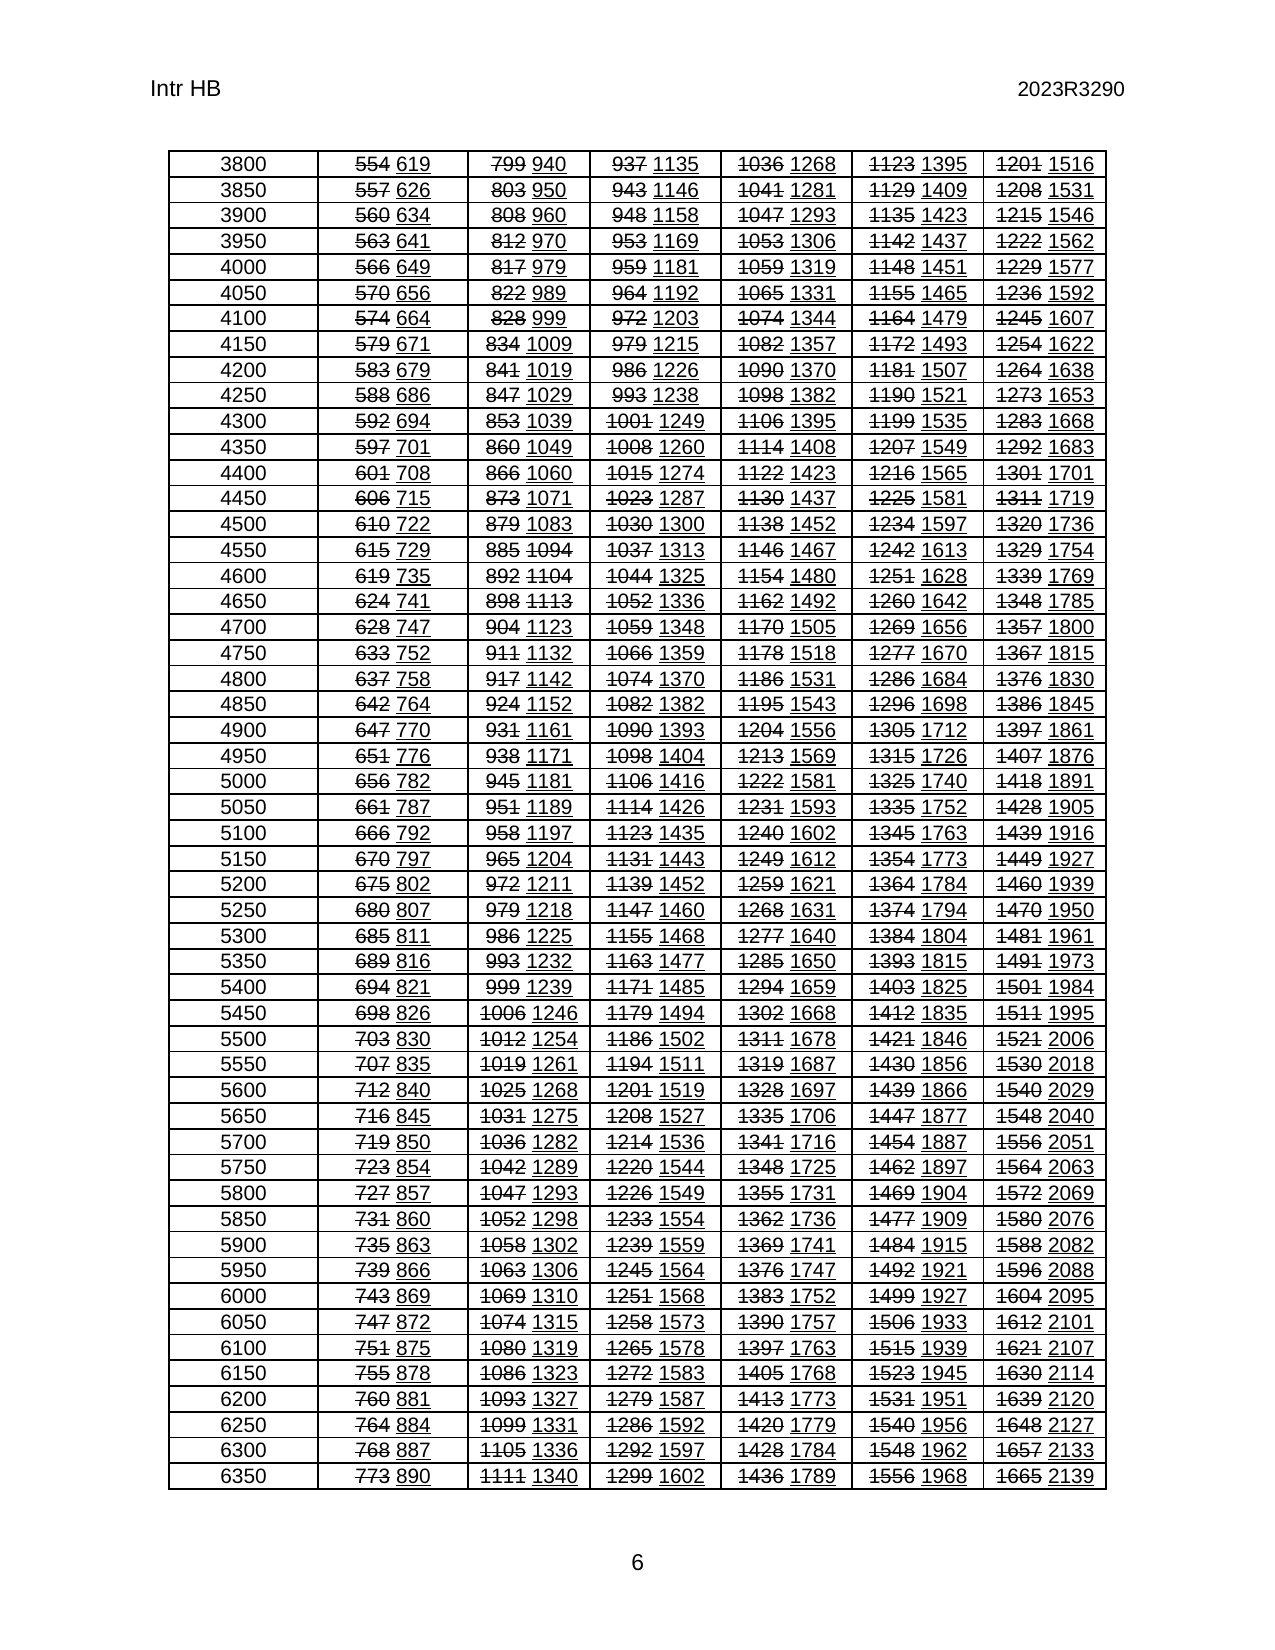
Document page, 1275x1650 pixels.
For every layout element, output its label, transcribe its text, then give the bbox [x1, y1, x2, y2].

table_cell 1345 1763 [853, 821, 983, 845]
table_cell 5550 [170, 1052, 317, 1076]
table_cell 3800 [170, 152, 317, 176]
table_cell 1531 1951 [853, 1387, 983, 1411]
table_cell 1272 1583 [591, 1361, 720, 1385]
table_cell 5850 [170, 1207, 317, 1231]
table_cell 5500 [170, 1027, 317, 1051]
table_cell 1268 1631 [722, 898, 851, 922]
table_cell 4400 [170, 461, 317, 484]
table_cell 570 656 [319, 281, 467, 304]
table_cell 1199 1535 [853, 409, 983, 433]
table_cell 1564 2063 [984, 1155, 1105, 1179]
table_cell 1106 1416 [591, 769, 720, 793]
table_cell 1031 1275 [469, 1104, 589, 1128]
table_cell 1665 2139 [984, 1464, 1105, 1488]
table_cell 1123 1395 [853, 152, 983, 176]
table_cell 689 816 [319, 950, 467, 973]
table_cell 1030 1300 [591, 512, 720, 536]
table_cell 1052 1298 [469, 1207, 589, 1231]
table_cell 647 770 [319, 718, 467, 742]
table_cell 666 792 [319, 821, 467, 845]
table_cell 1122 1423 [722, 461, 851, 484]
table_cell 1335 1752 [853, 795, 983, 819]
table_cell 943 1146 [591, 178, 720, 201]
table_cell 1335 1706 [722, 1104, 851, 1128]
table_cell 999 1239 [469, 975, 589, 999]
table_cell 1407 1876 [984, 744, 1105, 767]
table_cell 735 863 [319, 1232, 467, 1256]
table_cell 1245 1564 [591, 1258, 720, 1282]
table_cell 1245 1607 [984, 306, 1105, 330]
table_cell 817 979 [469, 255, 589, 279]
table_cell 1155 1468 [591, 924, 720, 948]
table_cell 1186 1531 [722, 666, 851, 690]
table_cell 4350 [170, 435, 317, 459]
table_cell 1214 1536 [591, 1130, 720, 1153]
table_cell 1001 1249 [591, 409, 720, 433]
table_cell 965 1204 [469, 847, 589, 870]
table_cell 1283 1668 [984, 409, 1105, 433]
table_cell 5200 [170, 872, 317, 896]
table_cell 964 1192 [591, 281, 720, 304]
table_cell 1099 1331 [469, 1413, 589, 1436]
table_cell 1052 1336 [591, 589, 720, 613]
table_cell 1148 1451 [853, 255, 983, 279]
table_cell 566 649 [319, 255, 467, 279]
table_cell 911 1132 [469, 641, 589, 664]
table_cell 615 729 [319, 538, 467, 562]
table_cell 1384 1804 [853, 924, 983, 948]
table_cell 1023 1287 [591, 486, 720, 510]
table_cell 6150 [170, 1361, 317, 1385]
table_cell 1447 1877 [853, 1104, 983, 1128]
table_cell 1213 1569 [722, 744, 851, 767]
table_cell 1074 1315 [469, 1310, 589, 1333]
table_cell 4950 [170, 744, 317, 767]
table_cell 712 840 [319, 1078, 467, 1102]
table_cell 885 1094 [469, 538, 589, 562]
table_cell 841 1019 [469, 358, 589, 382]
table_cell 1292 1683 [984, 435, 1105, 459]
table_cell 1130 1437 [722, 486, 851, 510]
table_cell 6350 [170, 1464, 317, 1488]
table_cell 1220 1544 [591, 1155, 720, 1179]
table_cell 1301 1701 [984, 461, 1105, 484]
table_cell 1376 1747 [722, 1258, 851, 1282]
table_cell 731 860 [319, 1207, 467, 1231]
table_cell 4700 [170, 615, 317, 639]
table_cell 1325 1740 [853, 769, 983, 793]
table_cell 1098 1404 [591, 744, 720, 767]
table_cell 1093 1327 [469, 1387, 589, 1411]
table_cell 808 960 [469, 203, 589, 227]
table_cell 557 626 [319, 178, 467, 201]
table_cell 574 664 [319, 306, 467, 330]
table_cell 3900 [170, 203, 317, 227]
table_cell 1065 1331 [722, 281, 851, 304]
table_cell 743 869 [319, 1284, 467, 1308]
table_cell 1439 1916 [984, 821, 1105, 845]
table_cell 1286 1592 [591, 1413, 720, 1436]
table_cell 1470 1950 [984, 898, 1105, 922]
table_cell 1515 1939 [853, 1335, 983, 1359]
table_cell 1047 1293 [722, 203, 851, 227]
table_cell 1511 1995 [984, 1001, 1105, 1025]
table_cell 1460 1939 [984, 872, 1105, 896]
table_cell 945 1181 [469, 769, 589, 793]
table_cell 5250 [170, 898, 317, 922]
table_cell 1521 2006 [984, 1027, 1105, 1051]
table_cell 1186 1502 [591, 1027, 720, 1051]
table_cell 828 999 [469, 306, 589, 330]
table_cell 1484 1915 [853, 1232, 983, 1256]
table_cell 1548 2040 [984, 1104, 1105, 1128]
table_cell 1383 1752 [722, 1284, 851, 1308]
table_cell 1436 1789 [722, 1464, 851, 1488]
table_cell 1036 1282 [469, 1130, 589, 1153]
table_cell 1469 1904 [853, 1181, 983, 1205]
table_cell 1181 1507 [853, 358, 983, 382]
table_cell 716 845 [319, 1104, 467, 1128]
table_cell 1454 1887 [853, 1130, 983, 1153]
table_cell 1491 1973 [984, 950, 1105, 973]
table_cell 847 1029 [469, 383, 589, 407]
table_cell 1135 1423 [853, 203, 983, 227]
table_cell 1428 1784 [722, 1438, 851, 1462]
table_cell 1548 1962 [853, 1438, 983, 1462]
table_cell 1231 1593 [722, 795, 851, 819]
table_cell 1082 1357 [722, 332, 851, 356]
table_cell 601 708 [319, 461, 467, 484]
table_cell 4650 [170, 589, 317, 613]
table_cell 1315 1726 [853, 744, 983, 767]
table_cell 1348 1785 [984, 589, 1105, 613]
table_cell 579 671 [319, 332, 467, 356]
table_cell 993 1232 [469, 950, 589, 973]
table_cell 5950 [170, 1258, 317, 1282]
table_cell 1556 1968 [853, 1464, 983, 1488]
table_cell 979 1218 [469, 898, 589, 922]
table_cell 1066 1359 [591, 641, 720, 664]
table_cell 986 1226 [591, 358, 720, 382]
table_cell 4200 [170, 358, 317, 382]
table_cell 685 811 [319, 924, 467, 948]
table_cell 1299 1602 [591, 1464, 720, 1488]
table_cell 4800 [170, 666, 317, 690]
table_cell 1086 1323 [469, 1361, 589, 1385]
table_cell 898 1113 [469, 589, 589, 613]
table_cell 1098 1382 [722, 383, 851, 407]
table_cell 4100 [170, 306, 317, 330]
table_cell 1348 1725 [722, 1155, 851, 1179]
table_cell 1540 2029 [984, 1078, 1105, 1102]
table_cell 1412 1835 [853, 1001, 983, 1025]
table_cell 1074 1344 [722, 306, 851, 330]
table_cell 1501 1984 [984, 975, 1105, 999]
table_cell 4000 [170, 255, 317, 279]
table_cell 4750 [170, 641, 317, 664]
table_cell 563 641 [319, 229, 467, 253]
table_cell 1222 1562 [984, 229, 1105, 253]
table_cell 4500 [170, 512, 317, 536]
table_cell 1207 1549 [853, 435, 983, 459]
table_cell 1413 1773 [722, 1387, 851, 1411]
table_cell 1008 1260 [591, 435, 720, 459]
table_cell 1364 1784 [853, 872, 983, 896]
table_cell 1251 1568 [591, 1284, 720, 1308]
table_cell 1114 1426 [591, 795, 720, 819]
table_cell 1053 1306 [722, 229, 851, 253]
table_cell 768 887 [319, 1438, 467, 1462]
table_cell 1006 1246 [469, 1001, 589, 1025]
table_cell 1481 1961 [984, 924, 1105, 948]
table_cell 670 797 [319, 847, 467, 870]
table_cell 719 850 [319, 1130, 467, 1153]
table_cell 1439 1866 [853, 1078, 983, 1102]
table_cell 834 1009 [469, 332, 589, 356]
table_cell 1215 1546 [984, 203, 1105, 227]
table_cell 1201 1516 [984, 152, 1105, 176]
table_cell 1195 1543 [722, 692, 851, 716]
table_cell 1319 1687 [722, 1052, 851, 1076]
table_cell 1556 2051 [984, 1130, 1105, 1153]
table_cell 1080 1319 [469, 1335, 589, 1359]
table_cell 6100 [170, 1335, 317, 1359]
table_cell 1393 1815 [853, 950, 983, 973]
table_cell 5400 [170, 975, 317, 999]
table_cell 1580 2076 [984, 1207, 1105, 1231]
table_cell 642 764 [319, 692, 467, 716]
table_cell 5650 [170, 1104, 317, 1128]
table_cell 4300 [170, 409, 317, 433]
table_cell 1258 1573 [591, 1310, 720, 1333]
table_cell 1240 1602 [722, 821, 851, 845]
table_cell 5700 [170, 1130, 317, 1153]
table_cell 1225 1581 [853, 486, 983, 510]
table_cell 1172 1493 [853, 332, 983, 356]
table_cell 1403 1825 [853, 975, 983, 999]
table_cell 1204 1556 [722, 718, 851, 742]
table_cell 1208 1531 [984, 178, 1105, 201]
table_cell 1367 1815 [984, 641, 1105, 664]
table_cell 1090 1393 [591, 718, 720, 742]
table_cell 1477 1909 [853, 1207, 983, 1231]
table_cell 1341 1716 [722, 1130, 851, 1153]
table_cell 1430 1856 [853, 1052, 983, 1076]
table_cell 1657 2133 [984, 1438, 1105, 1462]
table_cell 1201 1519 [591, 1078, 720, 1102]
table_cell 951 1189 [469, 795, 589, 819]
table_cell 1194 1511 [591, 1052, 720, 1076]
table_cell 1397 1861 [984, 718, 1105, 742]
table_cell 1059 1319 [722, 255, 851, 279]
table_cell 1320 1736 [984, 512, 1105, 536]
table_cell 1397 1763 [722, 1335, 851, 1359]
table_cell 1106 1395 [722, 409, 851, 433]
table_cell 1277 1640 [722, 924, 851, 948]
table_cell 1540 1956 [853, 1413, 983, 1436]
table_cell 1492 1921 [853, 1258, 983, 1282]
table_cell 1374 1794 [853, 898, 983, 922]
table_cell 1588 2082 [984, 1232, 1105, 1256]
table_cell 1357 1800 [984, 615, 1105, 639]
table_cell 4150 [170, 332, 317, 356]
table_cell 1041 1281 [722, 178, 851, 201]
table_cell 5800 [170, 1181, 317, 1205]
table_cell 619 735 [319, 563, 467, 587]
table_cell 1037 1313 [591, 538, 720, 562]
table_cell 972 1203 [591, 306, 720, 330]
table_cell 1242 1613 [853, 538, 983, 562]
table_cell 4550 [170, 538, 317, 562]
table_cell 1506 1933 [853, 1310, 983, 1333]
table_cell 1499 1927 [853, 1284, 983, 1308]
table_cell 1015 1274 [591, 461, 720, 484]
table_cell 1147 1460 [591, 898, 720, 922]
table_cell 1254 1622 [984, 332, 1105, 356]
table_cell 583 679 [319, 358, 467, 382]
table_cell 1233 1554 [591, 1207, 720, 1231]
table_cell 1329 1754 [984, 538, 1105, 562]
table_cell 1269 1656 [853, 615, 983, 639]
table_cell 1044 1325 [591, 563, 720, 587]
table_cell 4600 [170, 563, 317, 587]
table_cell 812 970 [469, 229, 589, 253]
table_cell 5350 [170, 950, 317, 973]
table_cell 1163 1477 [591, 950, 720, 973]
table_cell 1074 1370 [591, 666, 720, 690]
table_cell 1260 1642 [853, 589, 983, 613]
table_cell 1111 1340 [469, 1464, 589, 1488]
table_cell 1090 1370 [722, 358, 851, 382]
table_cell 1139 1452 [591, 872, 720, 896]
table_cell 5300 [170, 924, 317, 948]
table_cell 1428 1905 [984, 795, 1105, 819]
table_cell 6300 [170, 1438, 317, 1462]
table_cell 1063 1306 [469, 1258, 589, 1282]
table_cell 1354 1773 [853, 847, 983, 870]
table_cell 1630 2114 [984, 1361, 1105, 1385]
table_cell 628 747 [319, 615, 467, 639]
table_cell 948 1158 [591, 203, 720, 227]
table_cell 656 782 [319, 769, 467, 793]
table_cell 1277 1670 [853, 641, 983, 664]
table_cell 624 741 [319, 589, 467, 613]
table_cell 1376 1830 [984, 666, 1105, 690]
table_cell 1328 1697 [722, 1078, 851, 1102]
table_cell 6250 [170, 1413, 317, 1436]
table_cell 986 1225 [469, 924, 589, 948]
table_cell 979 1215 [591, 332, 720, 356]
table_cell 1369 1741 [722, 1232, 851, 1256]
table_cell 1362 1736 [722, 1207, 851, 1231]
table_cell 1355 1731 [722, 1181, 851, 1205]
table_cell 1154 1480 [722, 563, 851, 587]
table_cell 1190 1521 [853, 383, 983, 407]
table_cell 1131 1443 [591, 847, 720, 870]
table_cell 1234 1597 [853, 512, 983, 536]
table_cell 1612 2101 [984, 1310, 1105, 1333]
table_cell 1596 2088 [984, 1258, 1105, 1282]
table_cell 637 758 [319, 666, 467, 690]
table_cell 1273 1653 [984, 383, 1105, 407]
table_cell 904 1123 [469, 615, 589, 639]
table_cell 1178 1518 [722, 641, 851, 664]
table_cell 1082 1382 [591, 692, 720, 716]
table_cell 1025 1268 [469, 1078, 589, 1102]
table_cell 993 1238 [591, 383, 720, 407]
table_cell 1047 1293 [469, 1181, 589, 1205]
table_cell 751 875 [319, 1335, 467, 1359]
table_cell 938 1171 [469, 744, 589, 767]
table_cell 866 1060 [469, 461, 589, 484]
table_cell 698 826 [319, 1001, 467, 1025]
table_cell 1286 1684 [853, 666, 983, 690]
table_cell 1421 1846 [853, 1027, 983, 1051]
table_cell 1249 1612 [722, 847, 851, 870]
table_cell 1042 1289 [469, 1155, 589, 1179]
table_cell 1251 1628 [853, 563, 983, 587]
table_cell 4450 [170, 486, 317, 510]
table_cell 661 787 [319, 795, 467, 819]
table_cell 1621 2107 [984, 1335, 1105, 1359]
table_cell 1604 2095 [984, 1284, 1105, 1308]
table_cell 1059 1348 [591, 615, 720, 639]
table_cell 1648 2127 [984, 1413, 1105, 1436]
table_cell 1229 1577 [984, 255, 1105, 279]
table_cell 1386 1845 [984, 692, 1105, 716]
table_cell 1294 1659 [722, 975, 851, 999]
table_cell 1279 1587 [591, 1387, 720, 1411]
table_cell 1449 1927 [984, 847, 1105, 870]
table_cell 1036 1268 [722, 152, 851, 176]
table_cell 1208 1527 [591, 1104, 720, 1128]
table_cell 773 890 [319, 1464, 467, 1488]
table_cell 1530 2018 [984, 1052, 1105, 1076]
table_cell 3950 [170, 229, 317, 253]
table_cell 764 884 [319, 1413, 467, 1436]
table_cell 1105 1336 [469, 1438, 589, 1462]
table_cell 799 940 [469, 152, 589, 176]
table_cell 1123 1435 [591, 821, 720, 845]
table_cell 3850 [170, 178, 317, 201]
table_cell 739 866 [319, 1258, 467, 1282]
table_cell 1292 1597 [591, 1438, 720, 1462]
table_cell 1222 1581 [722, 769, 851, 793]
table_cell 755 878 [319, 1361, 467, 1385]
table_cell 703 830 [319, 1027, 467, 1051]
table_cell 958 1197 [469, 821, 589, 845]
table_cell 1114 1408 [722, 435, 851, 459]
table_cell 560 634 [319, 203, 467, 227]
table_cell 707 835 [319, 1052, 467, 1076]
table_cell 747 872 [319, 1310, 467, 1333]
table_cell 760 881 [319, 1387, 467, 1411]
table_cell 1462 1897 [853, 1155, 983, 1179]
table_cell 1339 1769 [984, 563, 1105, 587]
table_cell 5100 [170, 821, 317, 845]
table_cell 1302 1668 [722, 1001, 851, 1025]
table_cell 1572 2069 [984, 1181, 1105, 1205]
table_cell 5150 [170, 847, 317, 870]
table_cell 588 686 [319, 383, 467, 407]
table_cell 723 854 [319, 1155, 467, 1179]
table_cell 1523 1945 [853, 1361, 983, 1385]
table_cell 4050 [170, 281, 317, 304]
table_cell 822 989 [469, 281, 589, 304]
table_cell 924 1152 [469, 692, 589, 716]
table_cell 1170 1505 [722, 615, 851, 639]
table_cell 1012 1254 [469, 1027, 589, 1051]
table_cell 873 1071 [469, 486, 589, 510]
table_cell 1296 1698 [853, 692, 983, 716]
table_cell 1311 1678 [722, 1027, 851, 1051]
table_cell 606 715 [319, 486, 467, 510]
table_cell 5000 [170, 769, 317, 793]
table_cell 5450 [170, 1001, 317, 1025]
table_cell 4900 [170, 718, 317, 742]
table_cell 1311 1719 [984, 486, 1105, 510]
table_cell 1155 1465 [853, 281, 983, 304]
table_cell 597 701 [319, 435, 467, 459]
table_cell 1285 1650 [722, 950, 851, 973]
table_cell 892 1104 [469, 563, 589, 587]
table_cell 1236 1592 [984, 281, 1105, 304]
table_cell 1420 1779 [722, 1413, 851, 1436]
table_cell 6200 [170, 1387, 317, 1411]
table_cell 4850 [170, 692, 317, 716]
table_cell 972 1211 [469, 872, 589, 896]
table_cell 1142 1437 [853, 229, 983, 253]
table_cell 1226 1549 [591, 1181, 720, 1205]
table_cell 1164 1479 [853, 306, 983, 330]
table_cell 937 1135 [591, 152, 720, 176]
table_cell 1239 1559 [591, 1232, 720, 1256]
table_cell 953 1169 [591, 229, 720, 253]
table_cell 1162 1492 [722, 589, 851, 613]
table_cell 1264 1638 [984, 358, 1105, 382]
table_cell 1179 1494 [591, 1001, 720, 1025]
table_cell 1019 1261 [469, 1052, 589, 1076]
table_cell 1305 1712 [853, 718, 983, 742]
table_cell 1265 1578 [591, 1335, 720, 1359]
table_cell 879 1083 [469, 512, 589, 536]
table_cell 1146 1467 [722, 538, 851, 562]
table_cell 5600 [170, 1078, 317, 1102]
table_cell 694 821 [319, 975, 467, 999]
table_cell 1058 1302 [469, 1232, 589, 1256]
table_cell 680 807 [319, 898, 467, 922]
table_cell 803 950 [469, 178, 589, 201]
table_cell 5050 [170, 795, 317, 819]
table_cell 6000 [170, 1284, 317, 1308]
table_cell 959 1181 [591, 255, 720, 279]
table_cell 1129 1409 [853, 178, 983, 201]
table_cell 633 752 [319, 641, 467, 664]
table_cell 931 1161 [469, 718, 589, 742]
table_cell 1259 1621 [722, 872, 851, 896]
table_cell 1069 1310 [469, 1284, 589, 1308]
table_cell 6050 [170, 1310, 317, 1333]
table_cell 917 1142 [469, 666, 589, 690]
table_cell 5750 [170, 1155, 317, 1179]
table_cell 1405 1768 [722, 1361, 851, 1385]
table_cell 853 1039 [469, 409, 589, 433]
table_cell 592 694 [319, 409, 467, 433]
table_cell 727 857 [319, 1181, 467, 1205]
table_cell 1418 1891 [984, 769, 1105, 793]
table_cell 675 802 [319, 872, 467, 896]
table_cell 1171 1485 [591, 975, 720, 999]
table_cell 610 722 [319, 512, 467, 536]
table_cell 1390 1757 [722, 1310, 851, 1333]
table_cell 4250 [170, 383, 317, 407]
table_cell 1138 1452 [722, 512, 851, 536]
table_cell 554 619 [319, 152, 467, 176]
table_cell 1216 1565 [853, 461, 983, 484]
table_cell 1639 2120 [984, 1387, 1105, 1411]
table_cell 5900 [170, 1232, 317, 1256]
table_cell 860 1049 [469, 435, 589, 459]
table_cell 651 776 [319, 744, 467, 767]
